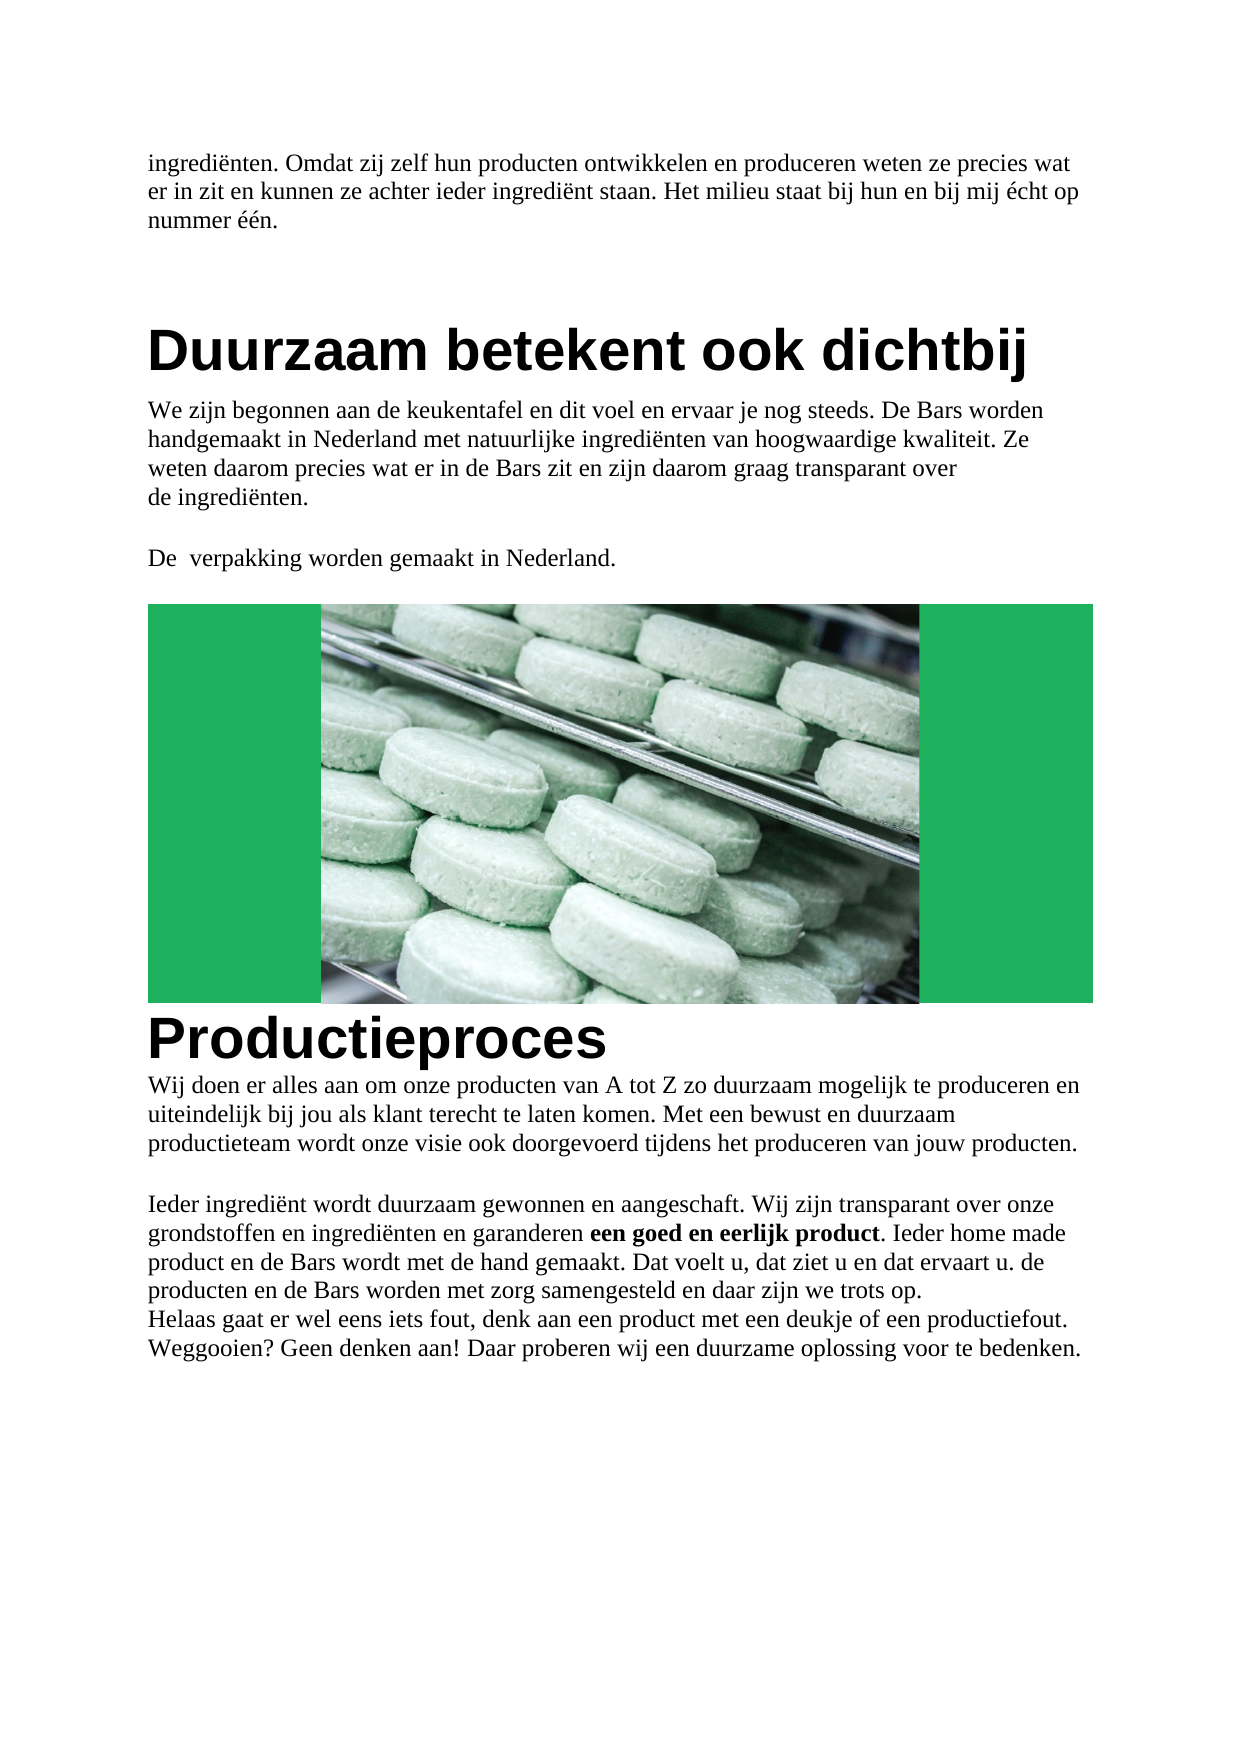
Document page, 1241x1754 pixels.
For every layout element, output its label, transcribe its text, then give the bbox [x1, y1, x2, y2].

text Ieder ingrediënt wordt duurzaam gewonnen en aangeschaft. Wij zijn transparant over onze grondstoffen en ingrediënten en garanderen een goed en eerlijk product. Ieder home made product en de Bars wordt met de hand gemaakt. Dat voelt u, dat ziet u en dat ervaart u. de producten en de Bars worden met zorg samengesteld en daar zijn we trots op. [148, 1189, 1093, 1304]
text Helaas gaat er wel eens iets fout, denk aan een product met een deukje of een productiefout. Weggooien? Geen denken aan! Daar proberen wij een duurzame oplossing voor te bedenken. [148, 1304, 1093, 1362]
picture [321, 604, 920, 1004]
text Productieproces [148, 1003, 1093, 1071]
text We zijn begonnen aan de keukentafel en dit voel en ervaar je nog steeds. De Bars worden handgemaakt in Nederland met natuurlijke ingrediënten van hoogwaardige kwaliteit. Ze weten daarom precies wat er in de Bars zit en zijn daarom graag transparant over de ingrediënten. [148, 396, 1093, 511]
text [148, 148, 1093, 234]
text Duurzaam betekent ook dichtbij [148, 316, 1093, 383]
text Wij doen er alles aan om onze producten van A tot Z zo duurzaam mogelijk te produceren en uiteindelijk bij jou als klant terecht te laten komen. Met een bewust en duurzaam productieteam wordt onze visie ook doorgevoerd tijdens het produceren van jouw producten. [148, 1071, 1093, 1157]
text De verpakking worden gemaakt in Nederland. [148, 543, 1093, 572]
